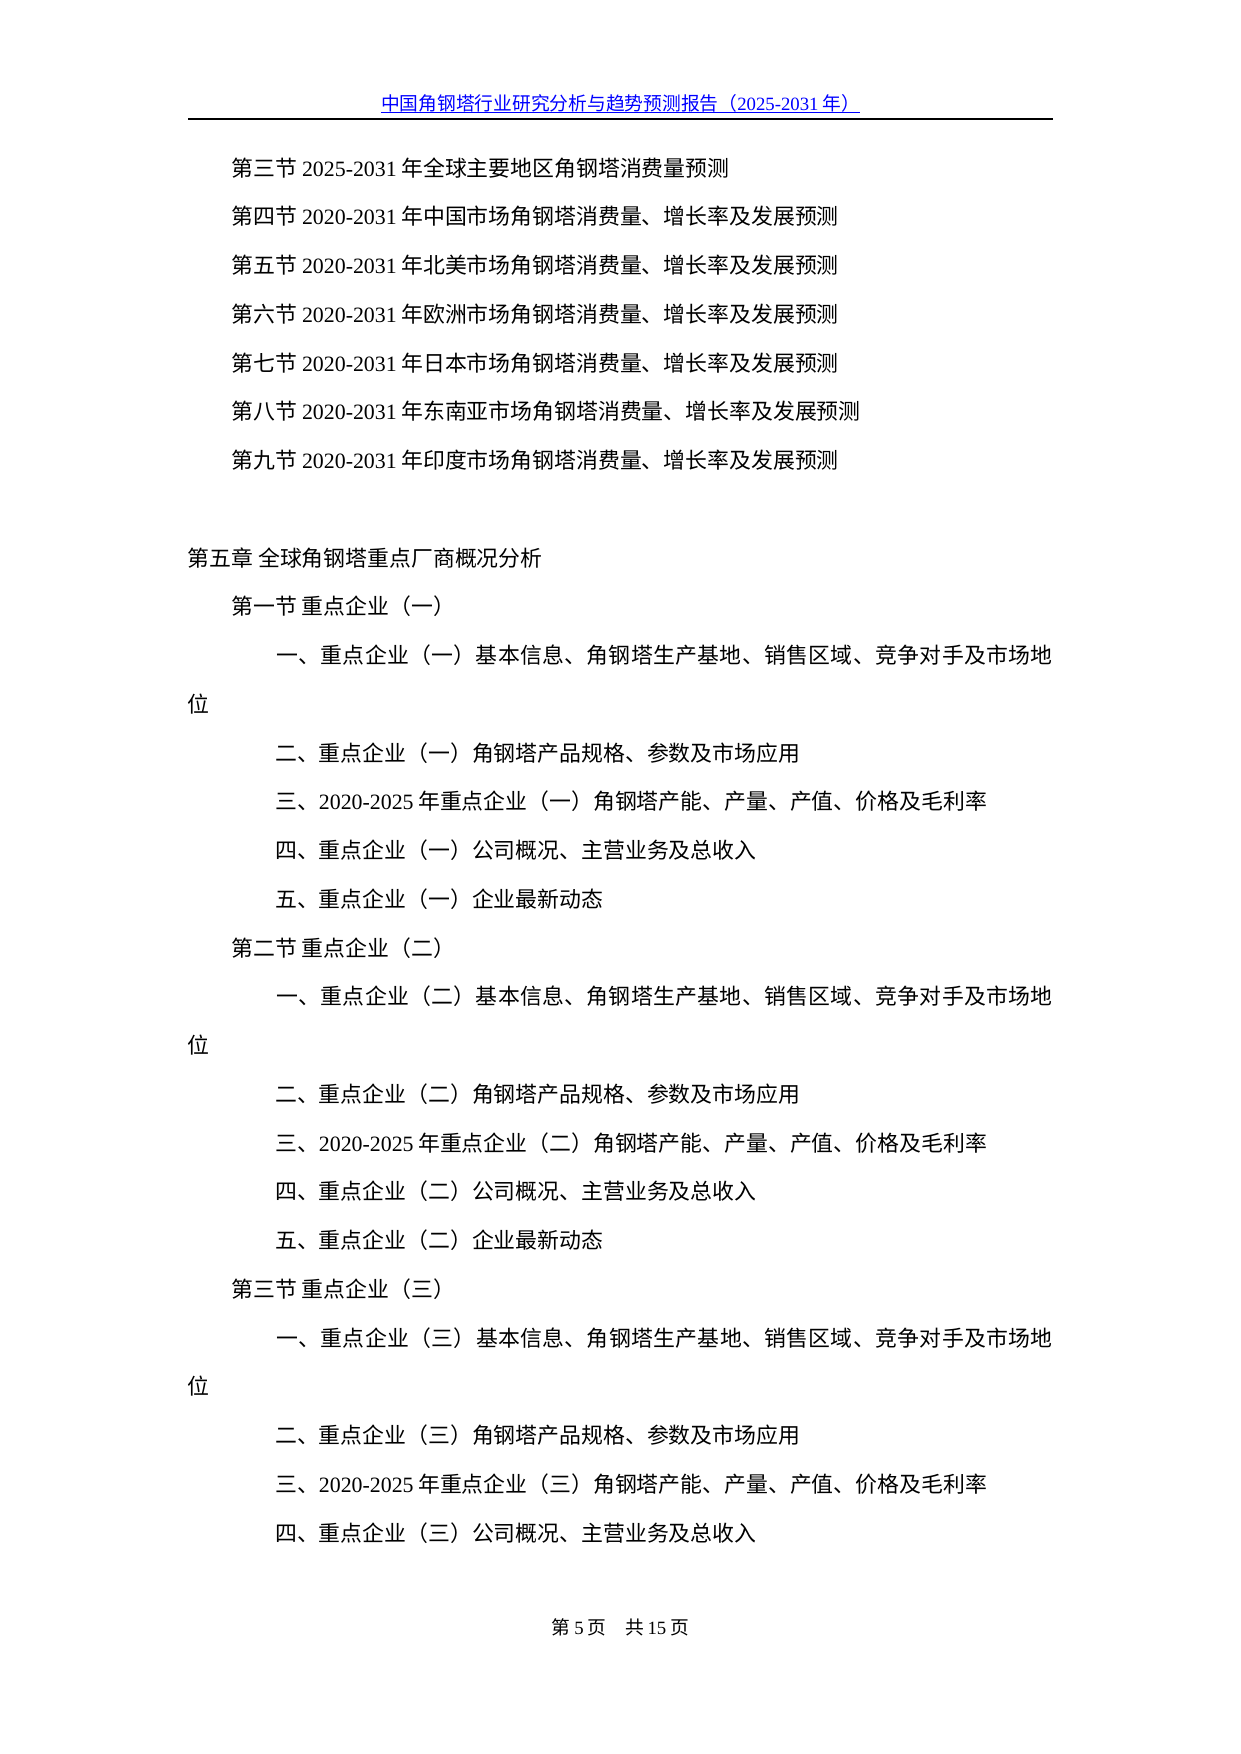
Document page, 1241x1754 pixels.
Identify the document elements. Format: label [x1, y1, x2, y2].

text [187, 150, 1053, 1548]
